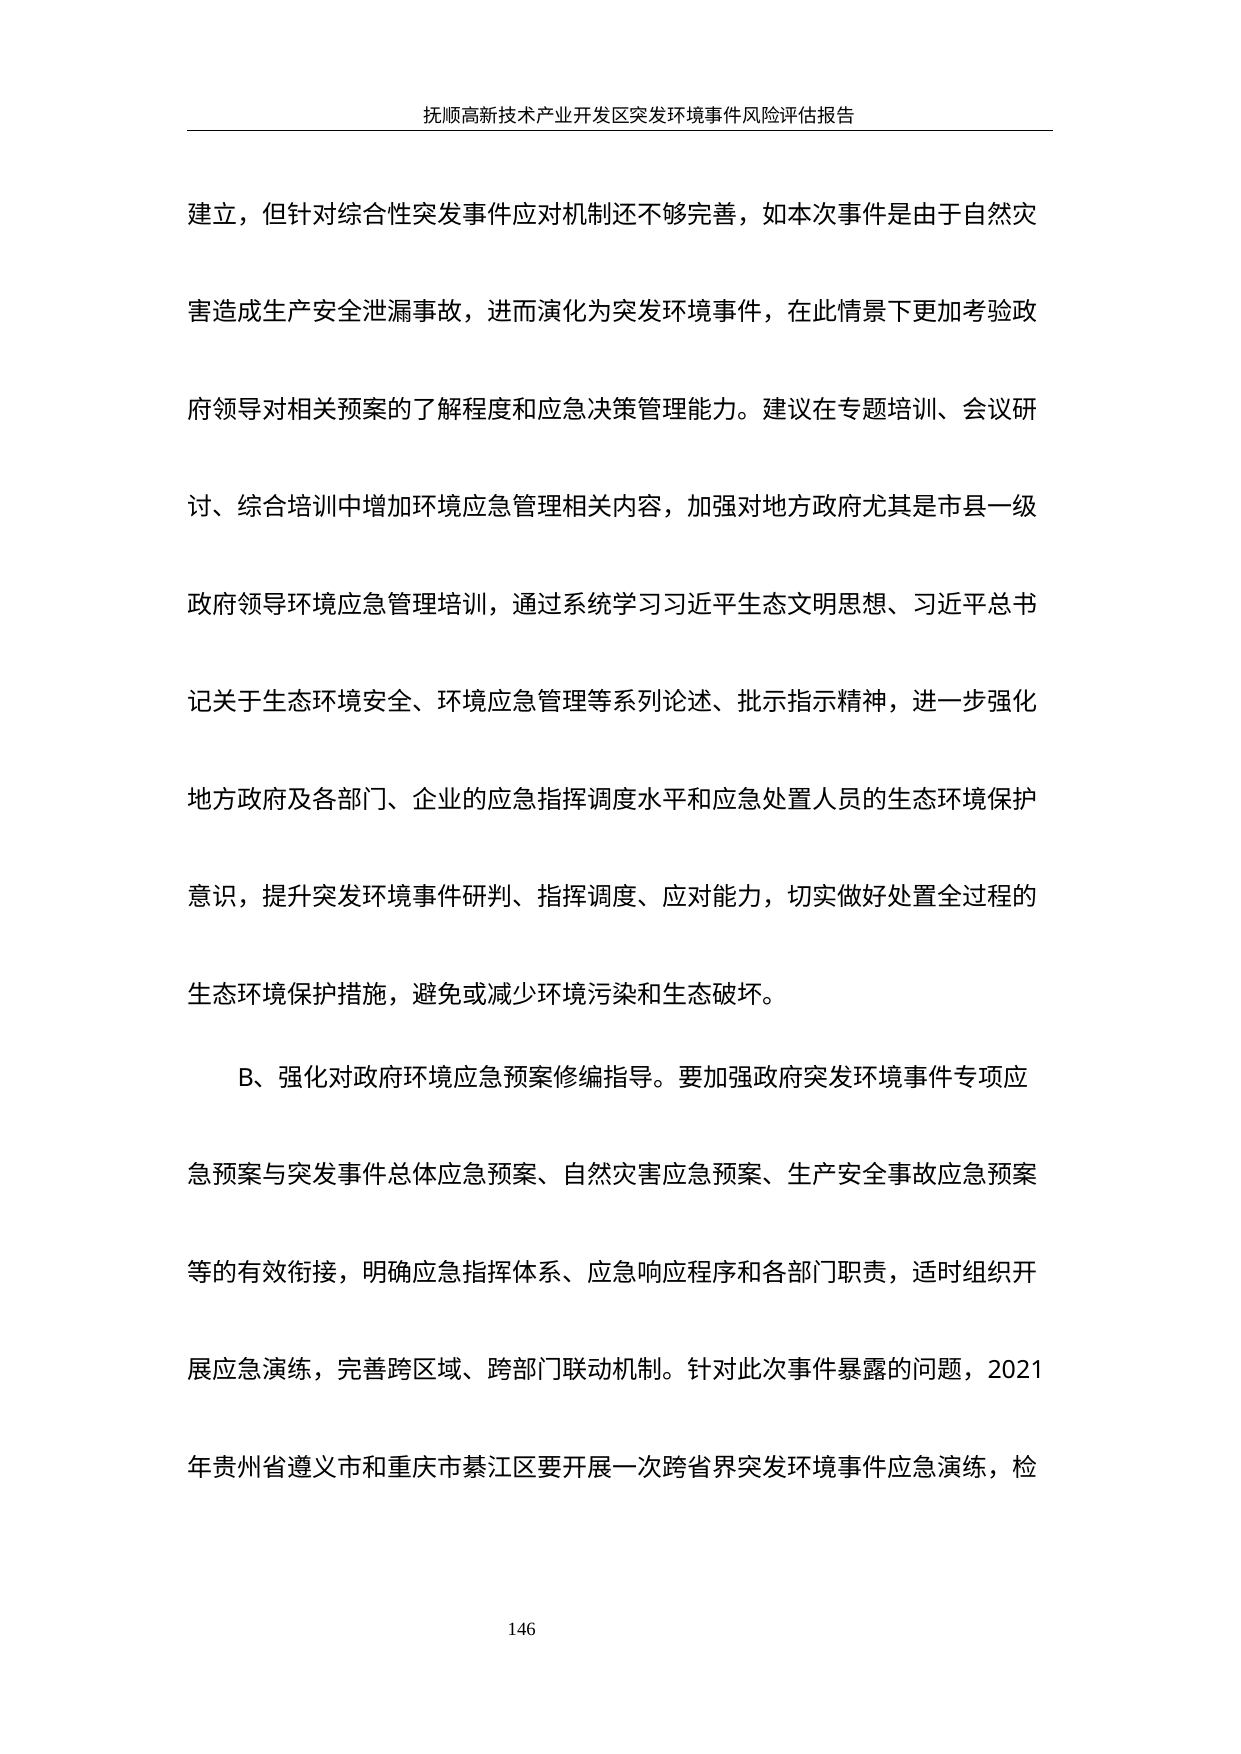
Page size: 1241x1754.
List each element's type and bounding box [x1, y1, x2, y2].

text [187, 180, 1053, 1025]
text [187, 1043, 1053, 1498]
